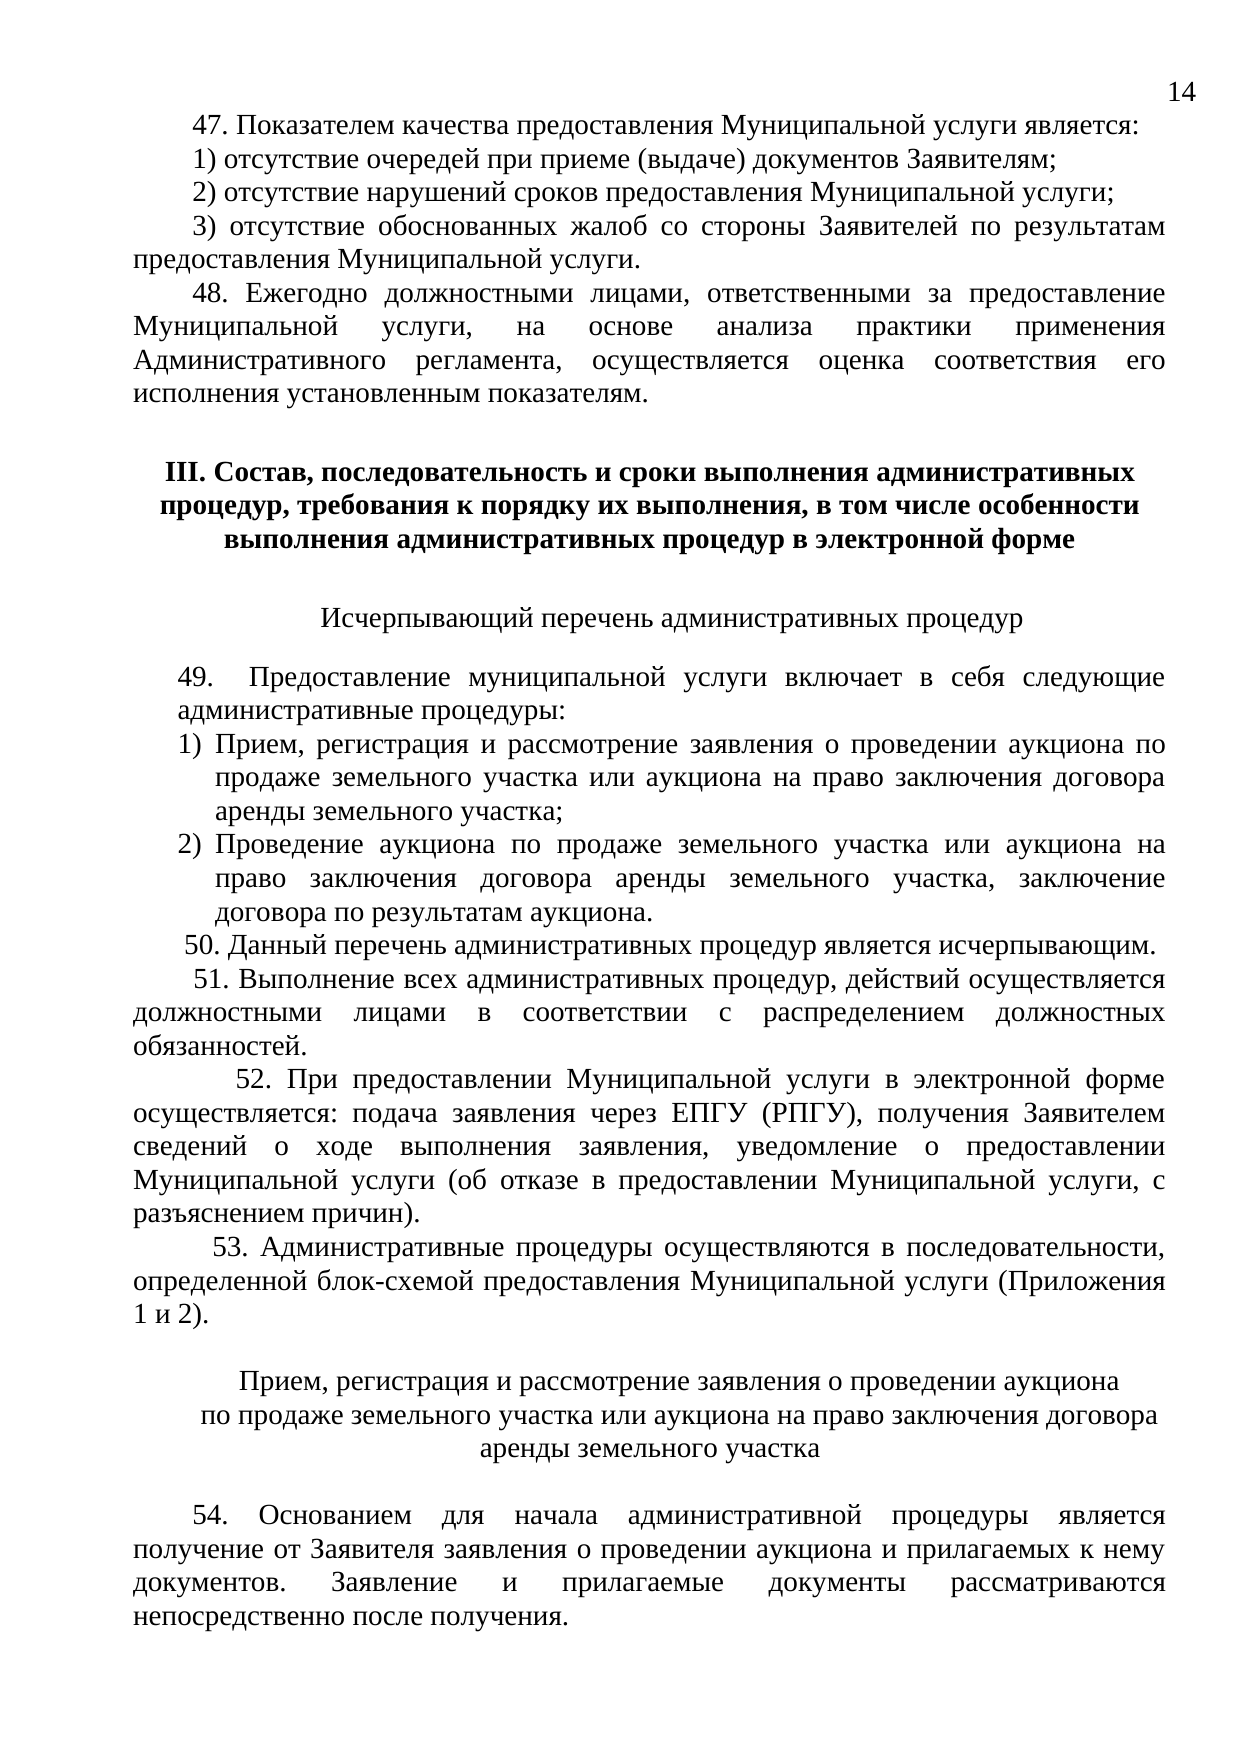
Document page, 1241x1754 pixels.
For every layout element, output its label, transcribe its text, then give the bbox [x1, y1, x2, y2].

text 51. Выполнение всех административных процедур, действий осуществляется должностными лицами в соответствии с распределением должностных обязанностей. [133, 961, 1167, 1061]
text 53. Административные процедуры осуществляются в последовательности, определенной блок-схемой предоставления Муниципальной услуги (Приложения 1 и 2). [133, 1229, 1167, 1330]
list Проведение аукциона по продаже земельного участка или аукциона на право заключения договора аренды земельного участка, заключение договора по результатам аукциона. [177, 827, 1167, 927]
text 48. Ежегодно должностными лицами, ответственными за предоставление Муниципальной услуги, на основе анализа практики применения Административного регламента, осуществляется оценка соответствия его исполнения установленным показателям. [133, 275, 1167, 409]
text 47. Показателем качества предоставления Муниципальной услуги является: [133, 107, 1167, 141]
text 2) отсутствие нарушений сроков предоставления Муниципальной услуги; [133, 174, 1167, 208]
text 3) отсутствие обоснованных жалоб со стороны Заявителей по результатам предоставления Муниципальной услуги. [133, 208, 1167, 275]
text по продаже земельного участка или аукциона на право заключения договора аренды земельного участка [133, 1397, 1167, 1464]
subtitle III. Состав, последовательность и сроки выполнения административных процедур, требования к порядку их выполнения, в том числе особенности выполнения административных процедур в электронной форме [133, 454, 1167, 554]
text Прием, регистрация и рассмотрение заявления о проведении аукциона [133, 1363, 1167, 1397]
list Прием, регистрация и рассмотрение заявления о проведении аукциона по продаже земельного участка или аукциона на право заключения договора аренды земельного участка; [177, 726, 1167, 827]
text 52. При предоставлении Муниципальной услуги в электронной форме осуществляется: подача заявления через ЕПГУ (РПГУ), получения Заявителем сведений о ходе выполнения заявления, уведомление о предоставлении Муниципальной услуги (об отказе в предоставлении Муниципальной услуги, с разъяснением причин). [133, 1061, 1167, 1229]
list 49. Предоставление муниципальной услуги включает в себя следующие административные процедуры: [177, 659, 1167, 726]
text Исчерпывающий перечень административных процедур [133, 600, 1167, 634]
text 50. Данный перечень административных процедур является исчерпывающим. [133, 927, 1167, 961]
text 54. Основанием для начала административной процедуры является получение от Заявителя заявления о проведении аукциона и прилагаемых к нему документов. Заявление и прилагаемые документы рассматриваются непосредственно после получения. [133, 1497, 1167, 1632]
text 1) отсутствие очередей при приеме (выдаче) документов Заявителям; [133, 141, 1167, 174]
